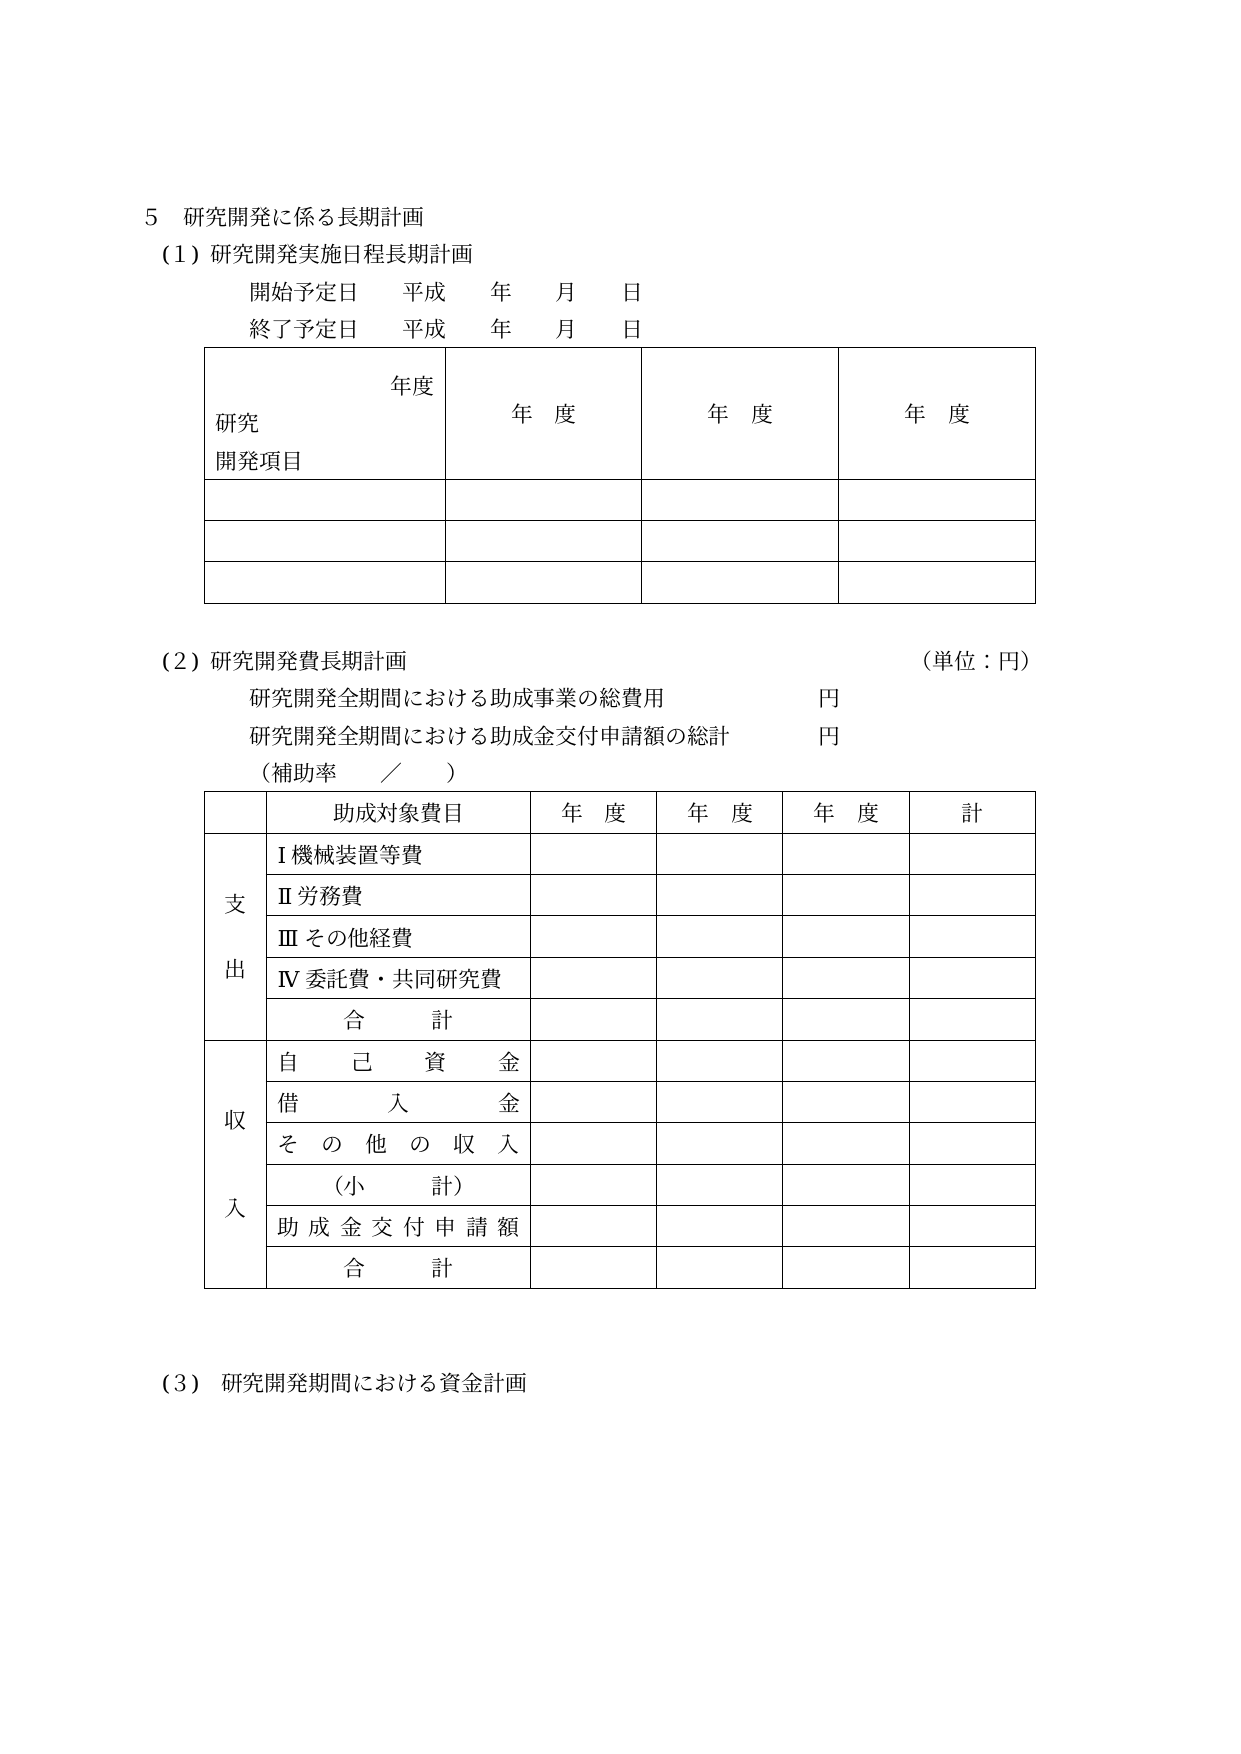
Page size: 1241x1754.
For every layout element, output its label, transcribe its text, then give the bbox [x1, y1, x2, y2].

text (２) 研究開発費長期計画 （単位：円） [118, 641, 1122, 678]
table_cell [531, 916, 656, 957]
table_header 年 度 [657, 792, 782, 833]
table_cell [657, 916, 782, 957]
table_cell [642, 521, 838, 561]
table_cell [657, 958, 782, 998]
table_cell Ⅳ 委託費・共同研究費 [267, 958, 530, 998]
table_header 年 度 [783, 792, 909, 833]
text 開始予定日 平成 年 月 日 [118, 272, 1122, 309]
table_cell [910, 1123, 1035, 1163]
table_cell [657, 1123, 782, 1163]
table_cell [531, 1041, 656, 1081]
table_cell [657, 1206, 782, 1246]
table_cell [839, 521, 1035, 561]
table_cell [783, 1247, 909, 1288]
table_cell [657, 1041, 782, 1081]
table_cell [531, 1165, 656, 1205]
table_cell [910, 1165, 1035, 1205]
table_header 年度 研究 開発項目 [205, 348, 445, 478]
table_cell 収 入 [205, 1041, 266, 1288]
table_cell Ⅲ その他経費 [267, 916, 530, 957]
table_cell [531, 958, 656, 998]
table_cell 借入金 [267, 1082, 530, 1122]
table_cell [657, 1082, 782, 1122]
table_cell [783, 1041, 909, 1081]
table_cell 助成金交付申請額 [267, 1206, 530, 1246]
table_cell [839, 480, 1035, 520]
table_cell [910, 958, 1035, 998]
table_cell [910, 1206, 1035, 1246]
text (３) 研究開発期間における資金計画 [118, 1364, 1122, 1401]
table_cell [783, 1206, 909, 1246]
table_cell [783, 1165, 909, 1205]
table_cell [910, 1082, 1035, 1122]
table_cell [657, 1165, 782, 1205]
table_cell Ⅰ 機械装置等費 [267, 834, 530, 874]
text 研究開発全期間における助成事業の総費用 円 [118, 678, 1122, 716]
table_cell [657, 875, 782, 915]
table_cell Ⅱ 労務費 [267, 875, 530, 915]
table_cell [910, 875, 1035, 915]
table_cell [531, 1206, 656, 1246]
table_header 年 度 [839, 348, 1035, 478]
table_header 助成対象費目 [267, 792, 530, 833]
table_cell [783, 999, 909, 1039]
table_cell [783, 875, 909, 915]
table_header 年 度 [531, 792, 656, 833]
table_cell [910, 1247, 1035, 1288]
table_cell [910, 834, 1035, 874]
table_header 計 [910, 792, 1035, 833]
table_cell [531, 1247, 656, 1288]
table_cell 合 計 [267, 1247, 530, 1288]
table_cell [531, 1082, 656, 1122]
table_cell [839, 562, 1035, 602]
table_cell その他の収入 [267, 1123, 530, 1163]
text (１) 研究開発実施日程長期計画 [118, 234, 1122, 272]
table_cell [205, 480, 445, 520]
table_cell 合 計 [267, 999, 530, 1039]
table_cell [910, 1041, 1035, 1081]
table_cell [531, 875, 656, 915]
table_cell [783, 958, 909, 998]
table_header [205, 792, 266, 833]
table_cell [531, 1123, 656, 1163]
table_cell [531, 999, 656, 1039]
table_cell [783, 1082, 909, 1122]
table_cell [657, 834, 782, 874]
table_cell [783, 1123, 909, 1163]
table_cell [446, 521, 641, 561]
table_cell [657, 999, 782, 1039]
table_header 年 度 [642, 348, 838, 478]
table_cell [531, 834, 656, 874]
table_cell [642, 480, 838, 520]
table_cell [910, 999, 1035, 1039]
table_cell 自己資金 [267, 1041, 530, 1081]
table_cell [642, 562, 838, 602]
table_cell [783, 834, 909, 874]
table_header 年 度 [446, 348, 641, 478]
text ５ 研究開発に係る長期計画 [118, 197, 1122, 234]
table_cell [657, 1247, 782, 1288]
table_cell [205, 562, 445, 602]
text 研究開発全期間における助成金交付申請額の総計 円 [118, 716, 1122, 753]
table_cell [446, 562, 641, 602]
text （補助率 ／ ） [118, 753, 1122, 791]
table_cell 支 出 [205, 834, 266, 1039]
table_cell [446, 480, 641, 520]
table_cell [783, 916, 909, 957]
table_cell [910, 916, 1035, 957]
table_cell [205, 521, 445, 561]
text 終了予定日 平成 年 月 日 [118, 309, 1122, 347]
table_cell （小 計） [267, 1165, 530, 1205]
